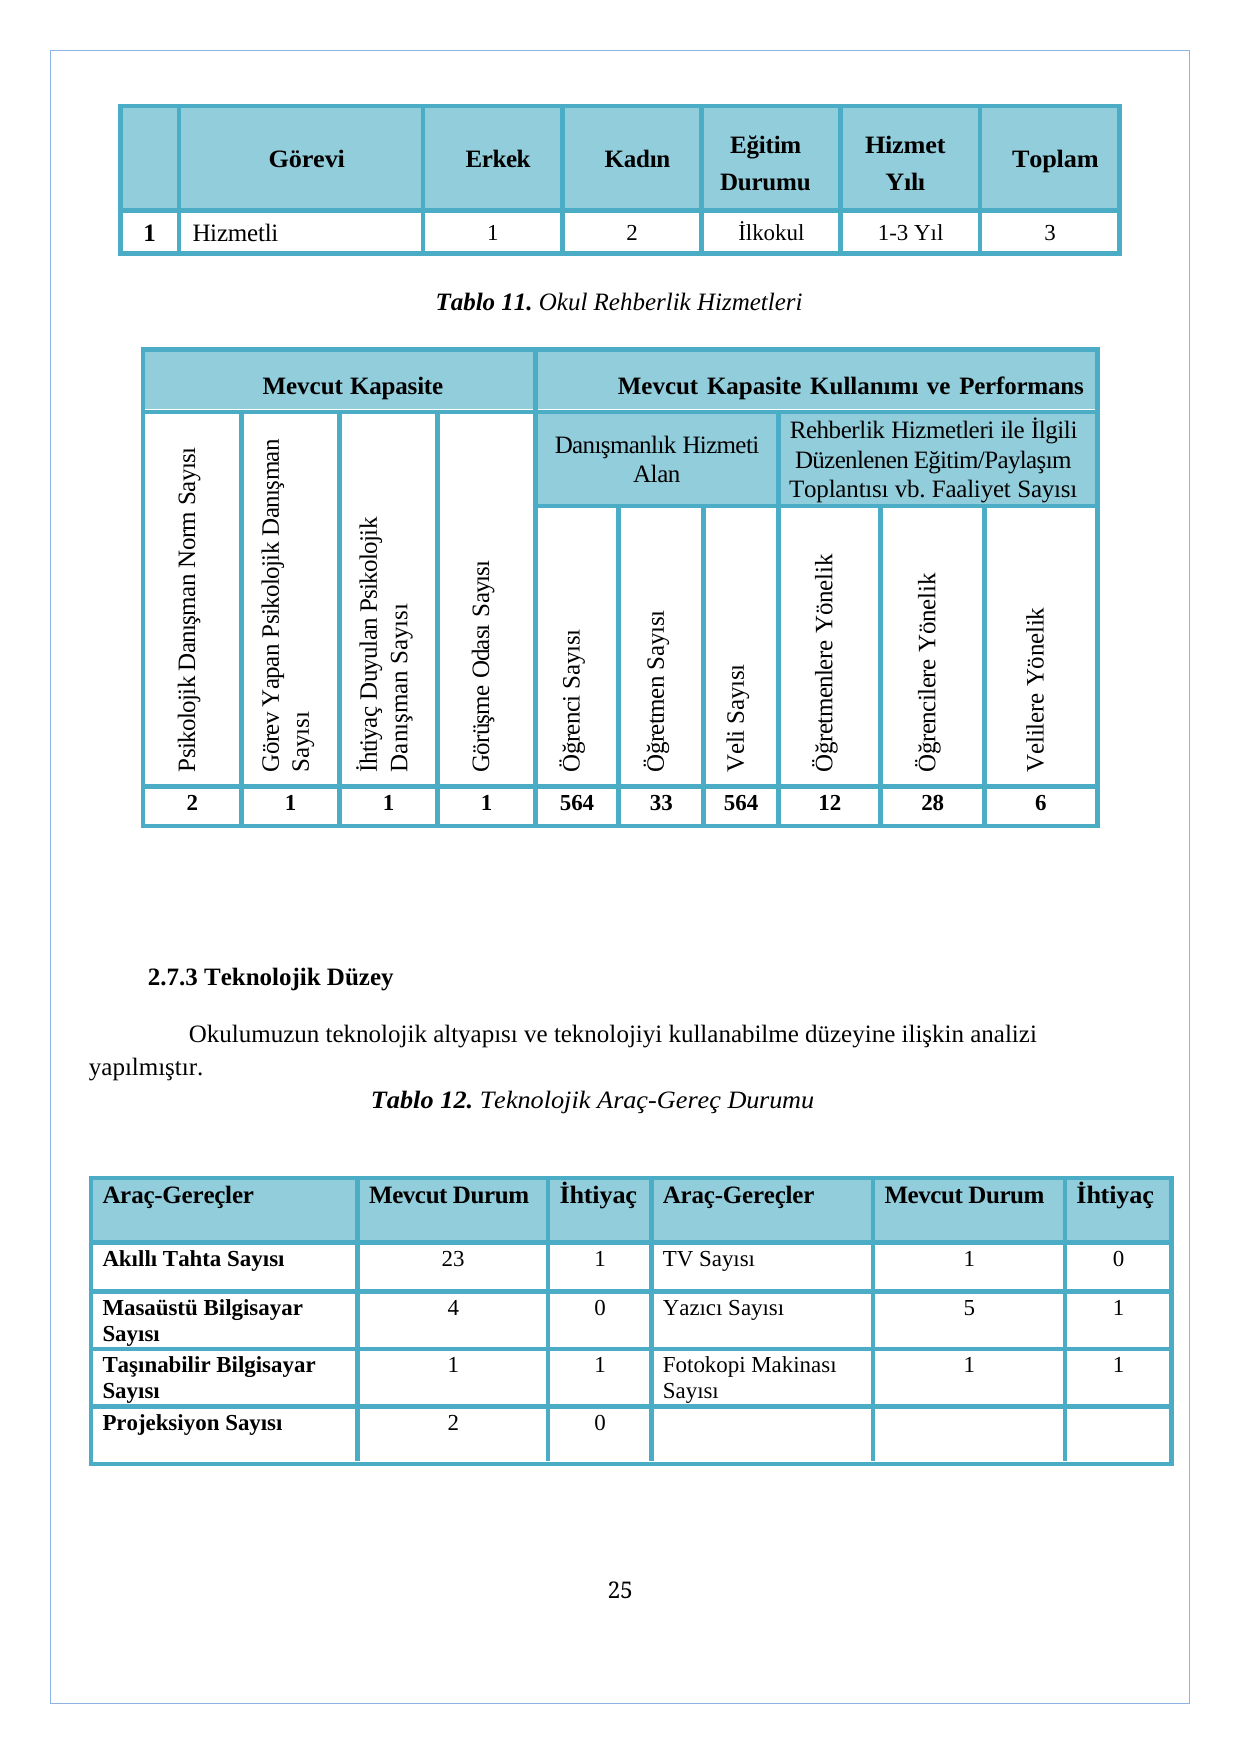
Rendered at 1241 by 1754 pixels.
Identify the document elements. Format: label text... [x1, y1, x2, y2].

table_cell 0 [550, 1409, 649, 1461]
table_cell 1 [360, 1351, 546, 1404]
table_cell 1 [342, 789, 435, 824]
table_header Hizmet Yılı [843, 108, 978, 208]
table_cell 564 [538, 789, 616, 824]
table_cell 4 [360, 1294, 546, 1347]
table_cell 1 [1067, 1294, 1169, 1347]
table_cell Masaüstü Bilgisayar Sayısı [93, 1294, 355, 1347]
table_header [123, 108, 177, 208]
table_cell Öğretmen Sayısı [621, 508, 701, 784]
table_cell 12 [781, 789, 878, 824]
table_header Mevcut Kapasite [145, 352, 533, 409]
table_header Toplam [982, 108, 1117, 208]
table_header İhtiyaç [550, 1180, 649, 1240]
table_cell 0 [550, 1294, 649, 1347]
table_header Erkek [425, 108, 560, 208]
table_cell Veli Sayısı [706, 508, 776, 784]
table_header Görevi [181, 108, 421, 208]
table_cell Psikolojik Danışman Norm Sayısı [145, 414, 239, 784]
table_cell 564 [706, 789, 776, 824]
table_cell İhtiyaç Duyulan Psikolojik Danışman Sayısı [342, 414, 435, 784]
table_cell 1 [1067, 1351, 1169, 1404]
table_cell 1 [440, 789, 533, 824]
table_cell 1 [550, 1245, 649, 1289]
table_header Mevcut Kapasite Kullanımı ve Performans [538, 352, 1095, 409]
table_cell [654, 1409, 871, 1461]
table_cell 1 [123, 213, 177, 251]
table_cell TV Sayısı [654, 1245, 871, 1289]
table_cell Görüşme Odası Sayısı [440, 414, 533, 784]
table_cell Öğrenci Sayısı [538, 508, 616, 784]
text Okulumuzun teknolojik altyapısı ve teknolojiyi kullanabilme düzeyine ilişkin analizi yapılmıştır. Tablo 12. Teknolojik Araç-Gereç Durumu [89, 1019, 1152, 1114]
table_cell 28 [883, 789, 982, 824]
table_cell 0 [1067, 1245, 1169, 1289]
table_cell Taşınabilir Bilgisayar Sayısı [93, 1351, 355, 1404]
table_header Mevcut Durum [360, 1180, 546, 1240]
table_cell 5 [875, 1294, 1063, 1347]
table_cell Projeksiyon Sayısı [93, 1409, 355, 1461]
table_cell 1-3 Yıl [843, 213, 978, 251]
table_cell 2 [145, 789, 239, 824]
subtitle 2.7.3 Teknolojik Düzey [148, 962, 1152, 990]
table_cell Rehberlik Hizmetleri ile İlgili Düzenlenen Eğitim/Paylaşım Toplantısı vb. Faaliyet Sayısı [781, 414, 1095, 504]
table_cell Hizmetli [181, 213, 421, 251]
table_cell 1 [875, 1245, 1063, 1289]
table_header Araç-Gereçler [654, 1180, 871, 1240]
table_cell Danışmanlık Hizmeti Alan [538, 414, 776, 504]
table_header Mevcut Durum [875, 1180, 1063, 1240]
table_cell Akıllı Tahta Sayısı [93, 1245, 355, 1289]
table_cell Görev Yapan Psikolojik Danışman Sayısı [244, 414, 337, 784]
table_cell 33 [621, 789, 701, 824]
table_cell [1067, 1409, 1169, 1461]
text Tablo 11. Okul Rehberlik Hizmetleri [89, 287, 1152, 316]
table_cell [875, 1409, 1063, 1461]
table_cell Fotokopi Makinası Sayısı [654, 1351, 871, 1404]
table_cell Öğretmenlere Yönelik [781, 508, 878, 784]
table_cell 1 [875, 1351, 1063, 1404]
table_cell 1 [550, 1351, 649, 1404]
table_cell Yazıcı Sayısı [654, 1294, 871, 1347]
table_header Araç-Gereçler [93, 1180, 355, 1240]
table_cell 1 [244, 789, 337, 824]
table_cell Öğrencilere Yönelik [883, 508, 982, 784]
table_cell 2 [360, 1409, 546, 1461]
table_cell İlkokul [704, 213, 838, 251]
table_header Kadın [565, 108, 699, 208]
table_cell Velilere Yönelik [987, 508, 1095, 784]
table_header Eğitim Durumu [704, 108, 838, 208]
table_cell 23 [360, 1245, 546, 1289]
table_cell 2 [565, 213, 699, 251]
table_cell 3 [982, 213, 1117, 251]
table_cell 1 [425, 213, 560, 251]
table_header İhtiyaç [1067, 1180, 1169, 1240]
table_cell 6 [987, 789, 1095, 824]
